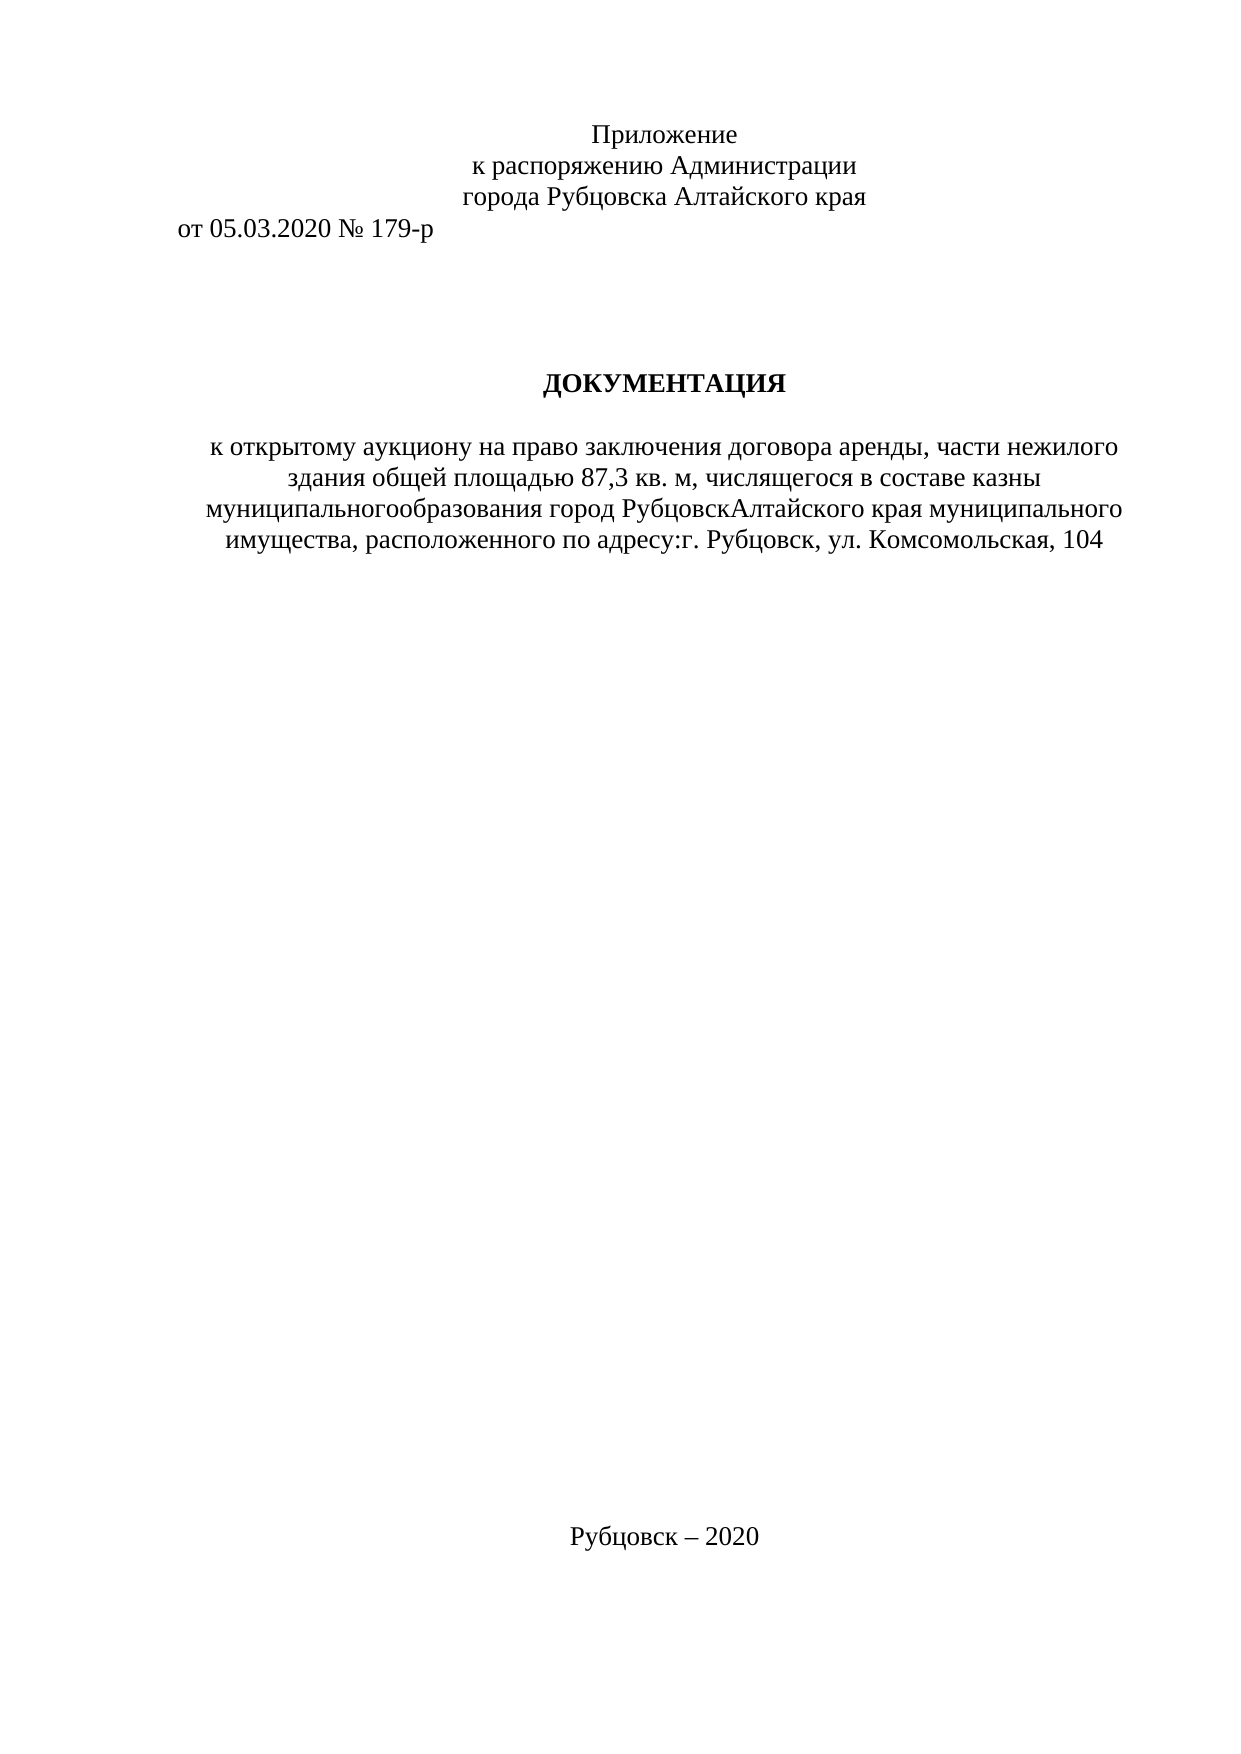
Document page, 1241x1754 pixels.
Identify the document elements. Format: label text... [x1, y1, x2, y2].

text к распоряжению Администрации [177, 149, 1152, 181]
text города Рубцовска Алтайского края [177, 181, 1152, 212]
text ДОКУМЕНТАЦИЯ [177, 367, 1152, 398]
text Приложение [177, 118, 1152, 149]
text от 05.03.2020 № 179-р [177, 212, 1152, 243]
text Рубцовск – 2020 [177, 1520, 1152, 1551]
text к открытому аукциону на право заключения договора аренды, части нежилого здания общей площадью 87,3 кв. м, числящегося в составе казны муниципальногообразования город РубцовскАлтайского края муниципального имущества, расположенного по адресу:г. Рубцовск, ул. Комсомольская, 104 [177, 430, 1152, 554]
